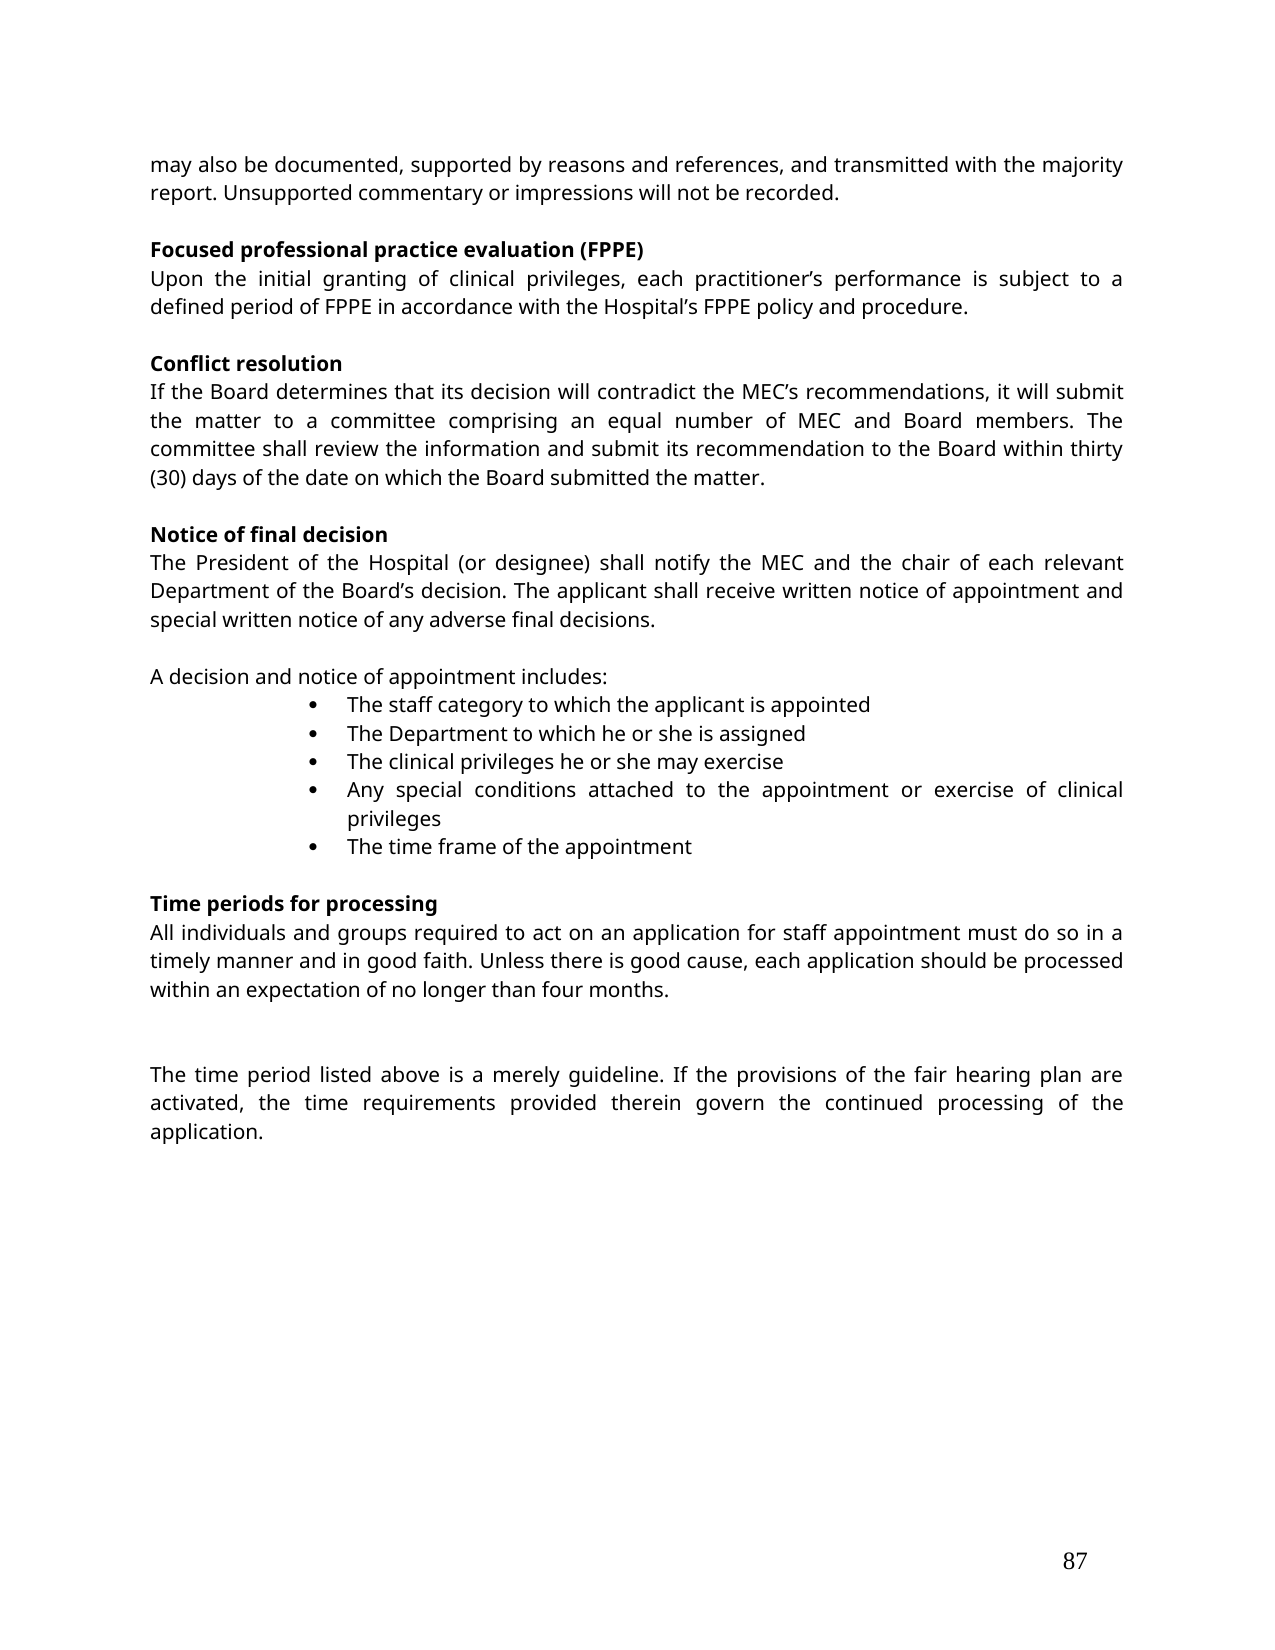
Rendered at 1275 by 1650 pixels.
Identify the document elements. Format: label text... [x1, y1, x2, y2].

text If the Board determines that its decision will contradict the MEC’s recommendations, it will submit the matter to a committee comprising an equal number of MEC and Board members. The committee shall review the information and submit its recommendation to the Board within thirty (30) days of the date on which the Board submitted the matter. [150, 377, 1125, 491]
text Upon the initial granting of clinical privileges, each practitioner’s performance is subject to a defined period of FPPE in accordance with the Hospital’s FPPE policy and procedure. [150, 264, 1125, 321]
text The staff category to which the applicant is appointed [309, 690, 1125, 719]
text All individuals and groups required to act on an application for staff appointment must do so in a timely manner and in good faith. Unless there is good cause, each application should be processed within an expectation of no longer than four months. [150, 918, 1125, 1003]
text The time period listed above is a merely guideline. If the provisions of the fair hearing plan are activated, the time requirements provided therein govern the continued processing of the application. [150, 1060, 1125, 1145]
subtitle Conflict resolution [150, 349, 1125, 377]
text Any special conditions attached to the appointment or exercise of clinical privileges [309, 776, 1125, 832]
text The Department to which he or she is assigned [309, 719, 1125, 747]
text The clinical privileges he or she may exercise [309, 747, 1125, 776]
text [150, 150, 1125, 207]
subtitle Notice of final decision [150, 520, 1125, 548]
subtitle Focused professional practice evaluation (FPPE) [150, 235, 1125, 264]
subtitle Time periods for processing [150, 889, 1125, 918]
text The time frame of the appointment [309, 832, 1125, 861]
text A decision and notice of appointment includes: [150, 662, 1125, 690]
text The President of the Hospital (or designee) shall notify the MEC and the chair of each relevant Department of the Board’s decision. The applicant shall receive written notice of appointment and special written notice of any adverse final decisions. [150, 548, 1125, 633]
